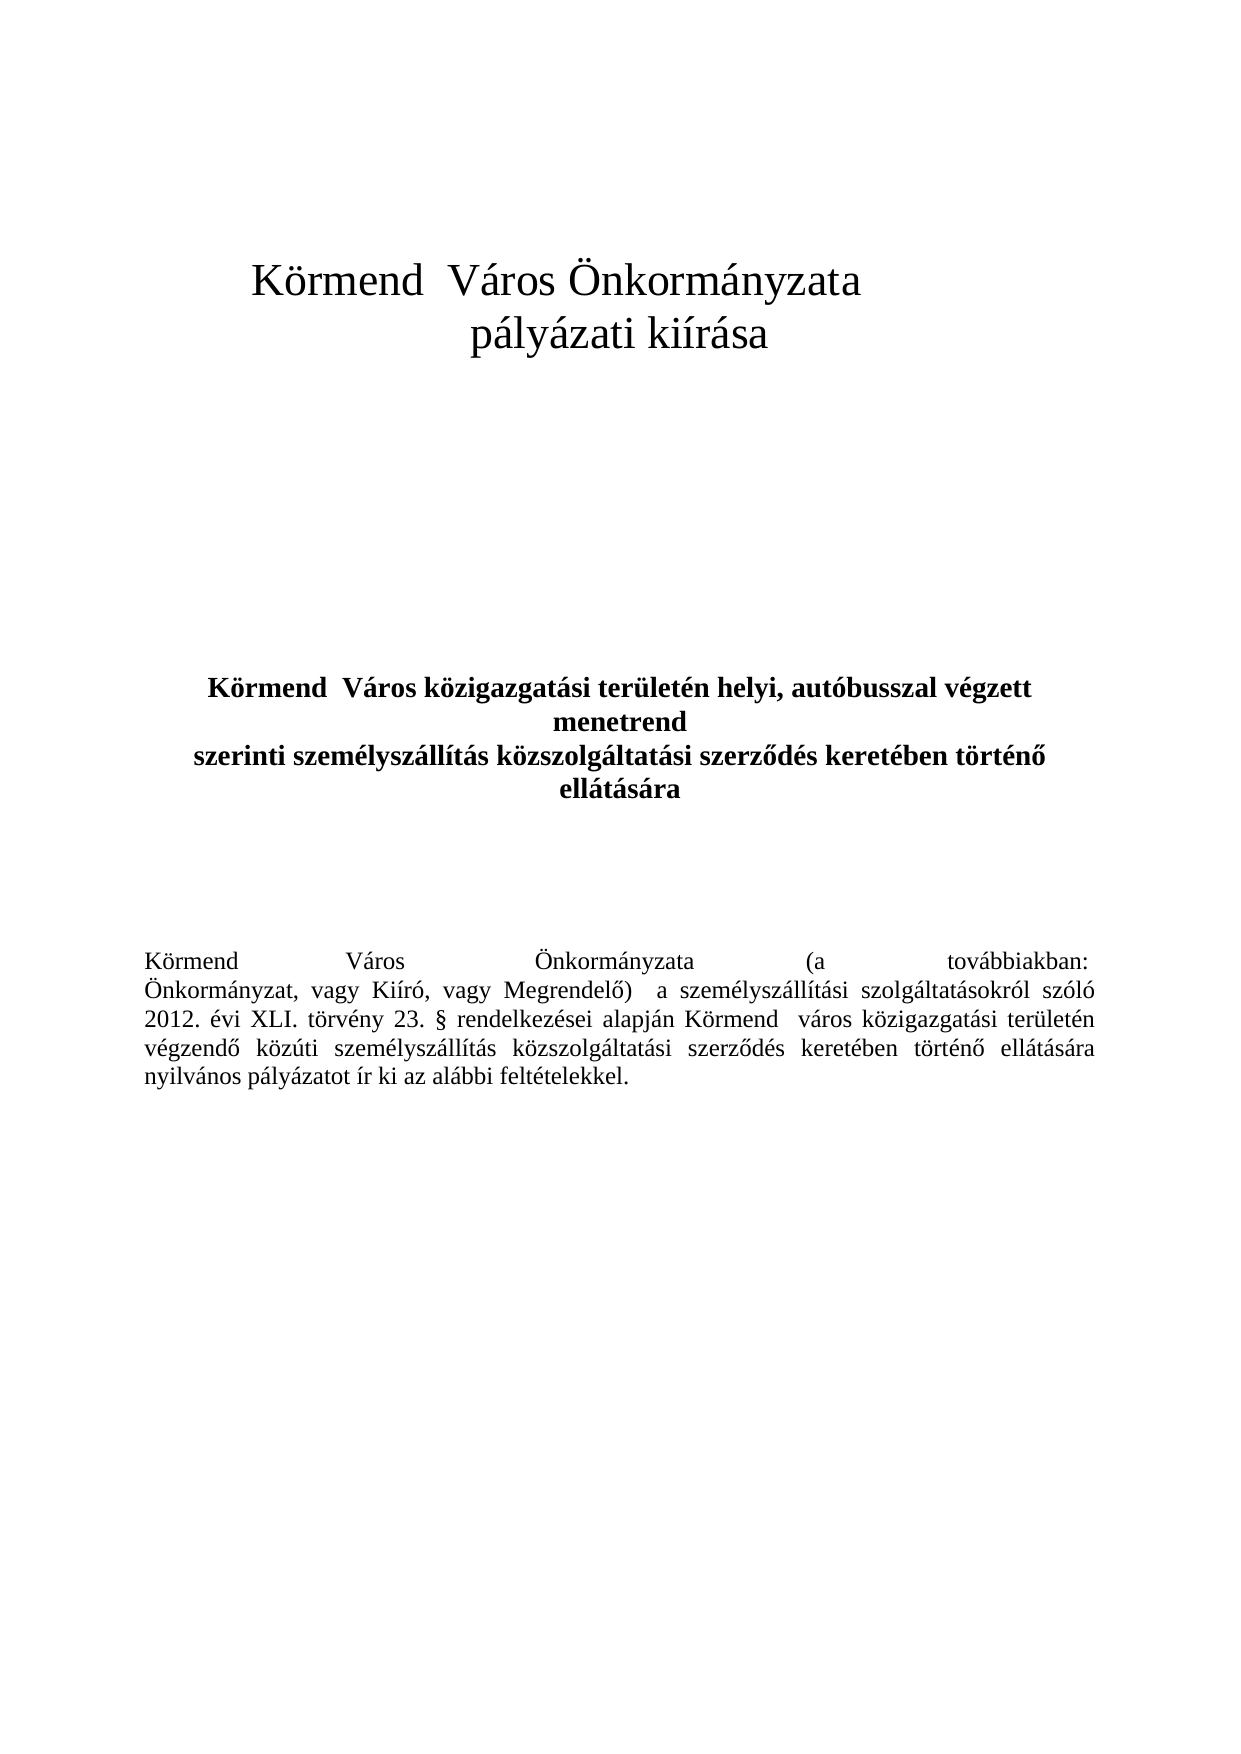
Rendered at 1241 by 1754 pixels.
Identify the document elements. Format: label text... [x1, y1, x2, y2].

text Körmend Város közigazgatási területén helyi, autóbusszal végzett menetrend szerinti személyszállítás közszolgáltatási szerződés keretében történő ellátására [144, 671, 1096, 805]
text Körmend Város Önkormányzat a pályázati kiírása [144, 253, 1096, 358]
text Körmend Város Önkormányzata (a továbbiakban: [144, 946, 1096, 975]
text Önkormányzat, vagy Kiíró, vagy Megrendelő) a személyszállítási szolgáltatásokról szóló 2012. évi XLI. törvény 23. § rendelkezései alapján Körmend város közigazgatási területén végzendő közúti személyszállítás közszolgáltatási szerződés keretében történő ellátására nyilvános pályázatot ír ki az alábbi feltételekkel. [144, 975, 1096, 1090]
